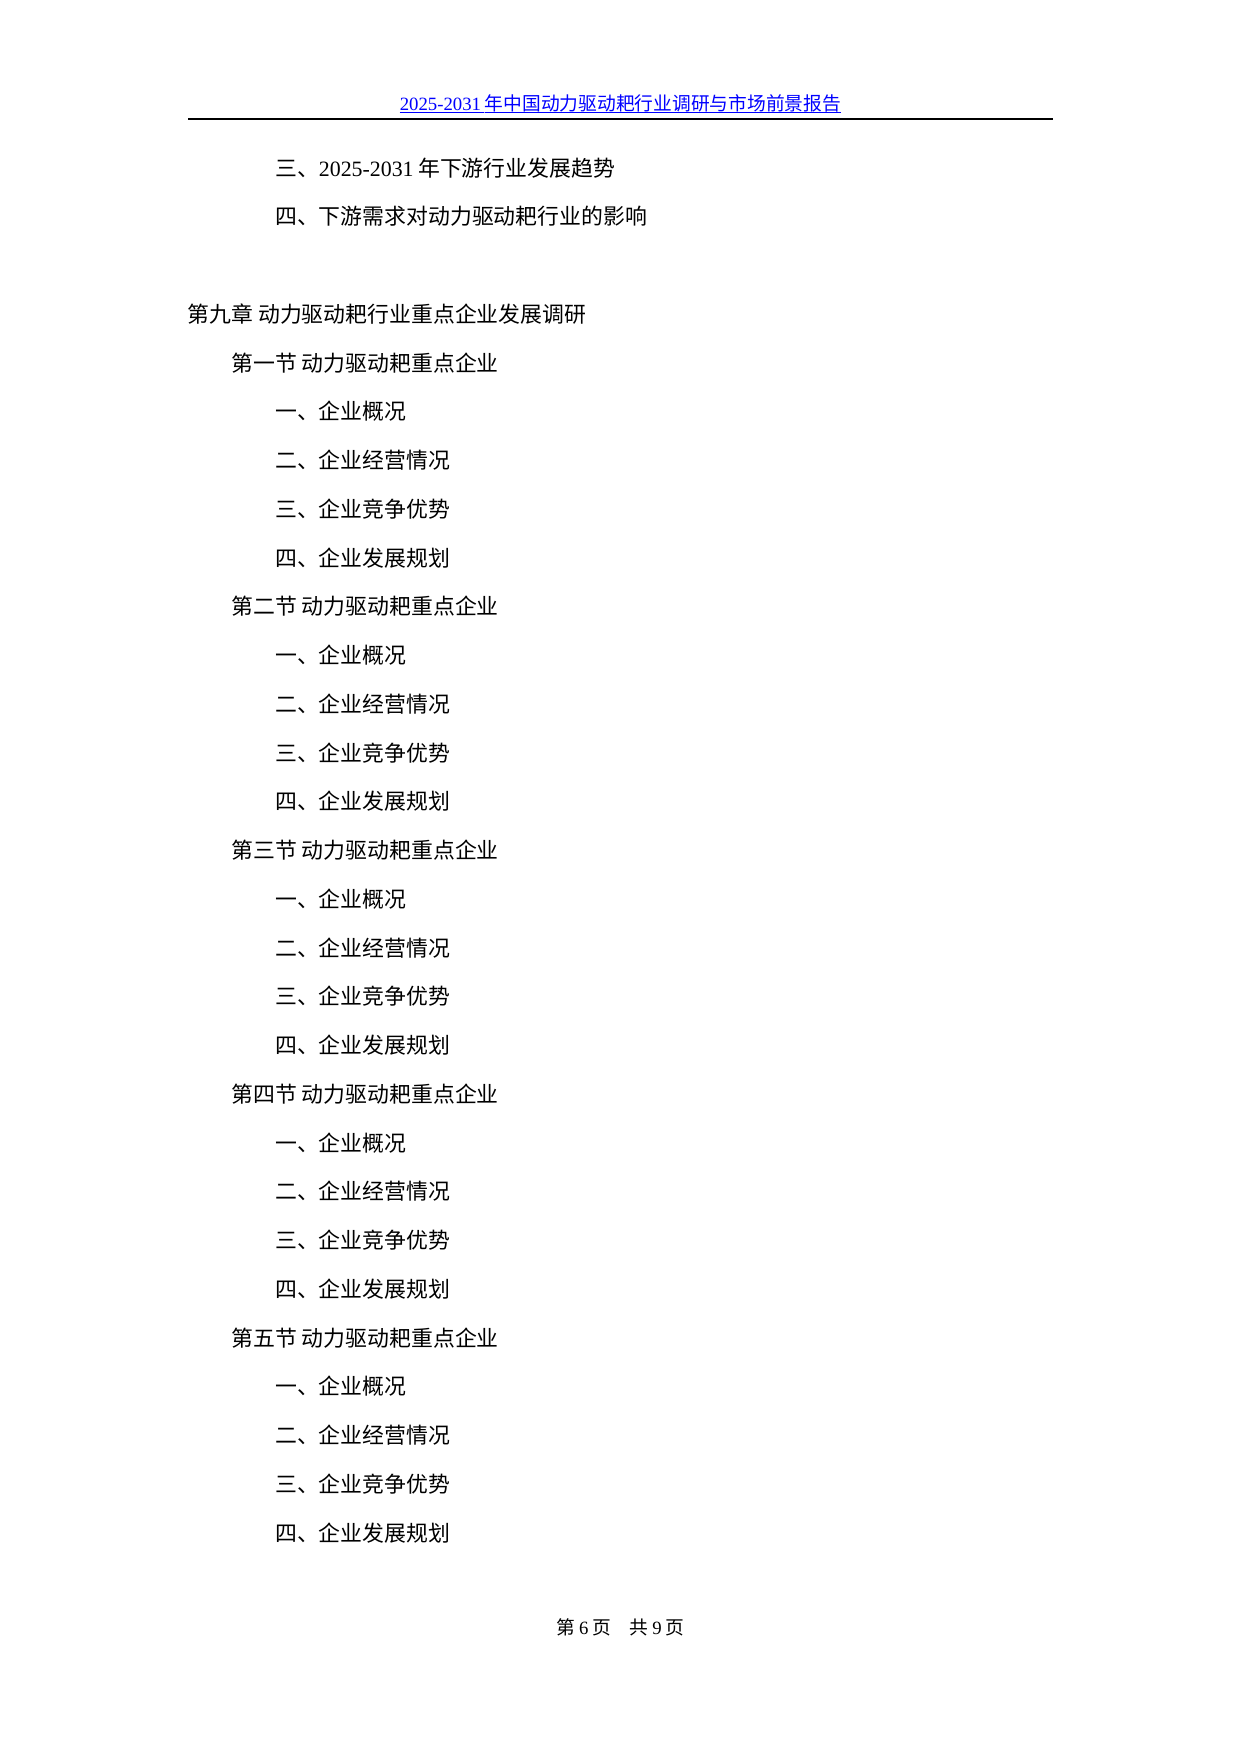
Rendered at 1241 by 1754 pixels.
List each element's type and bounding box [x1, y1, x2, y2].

text [187, 150, 1053, 1548]
